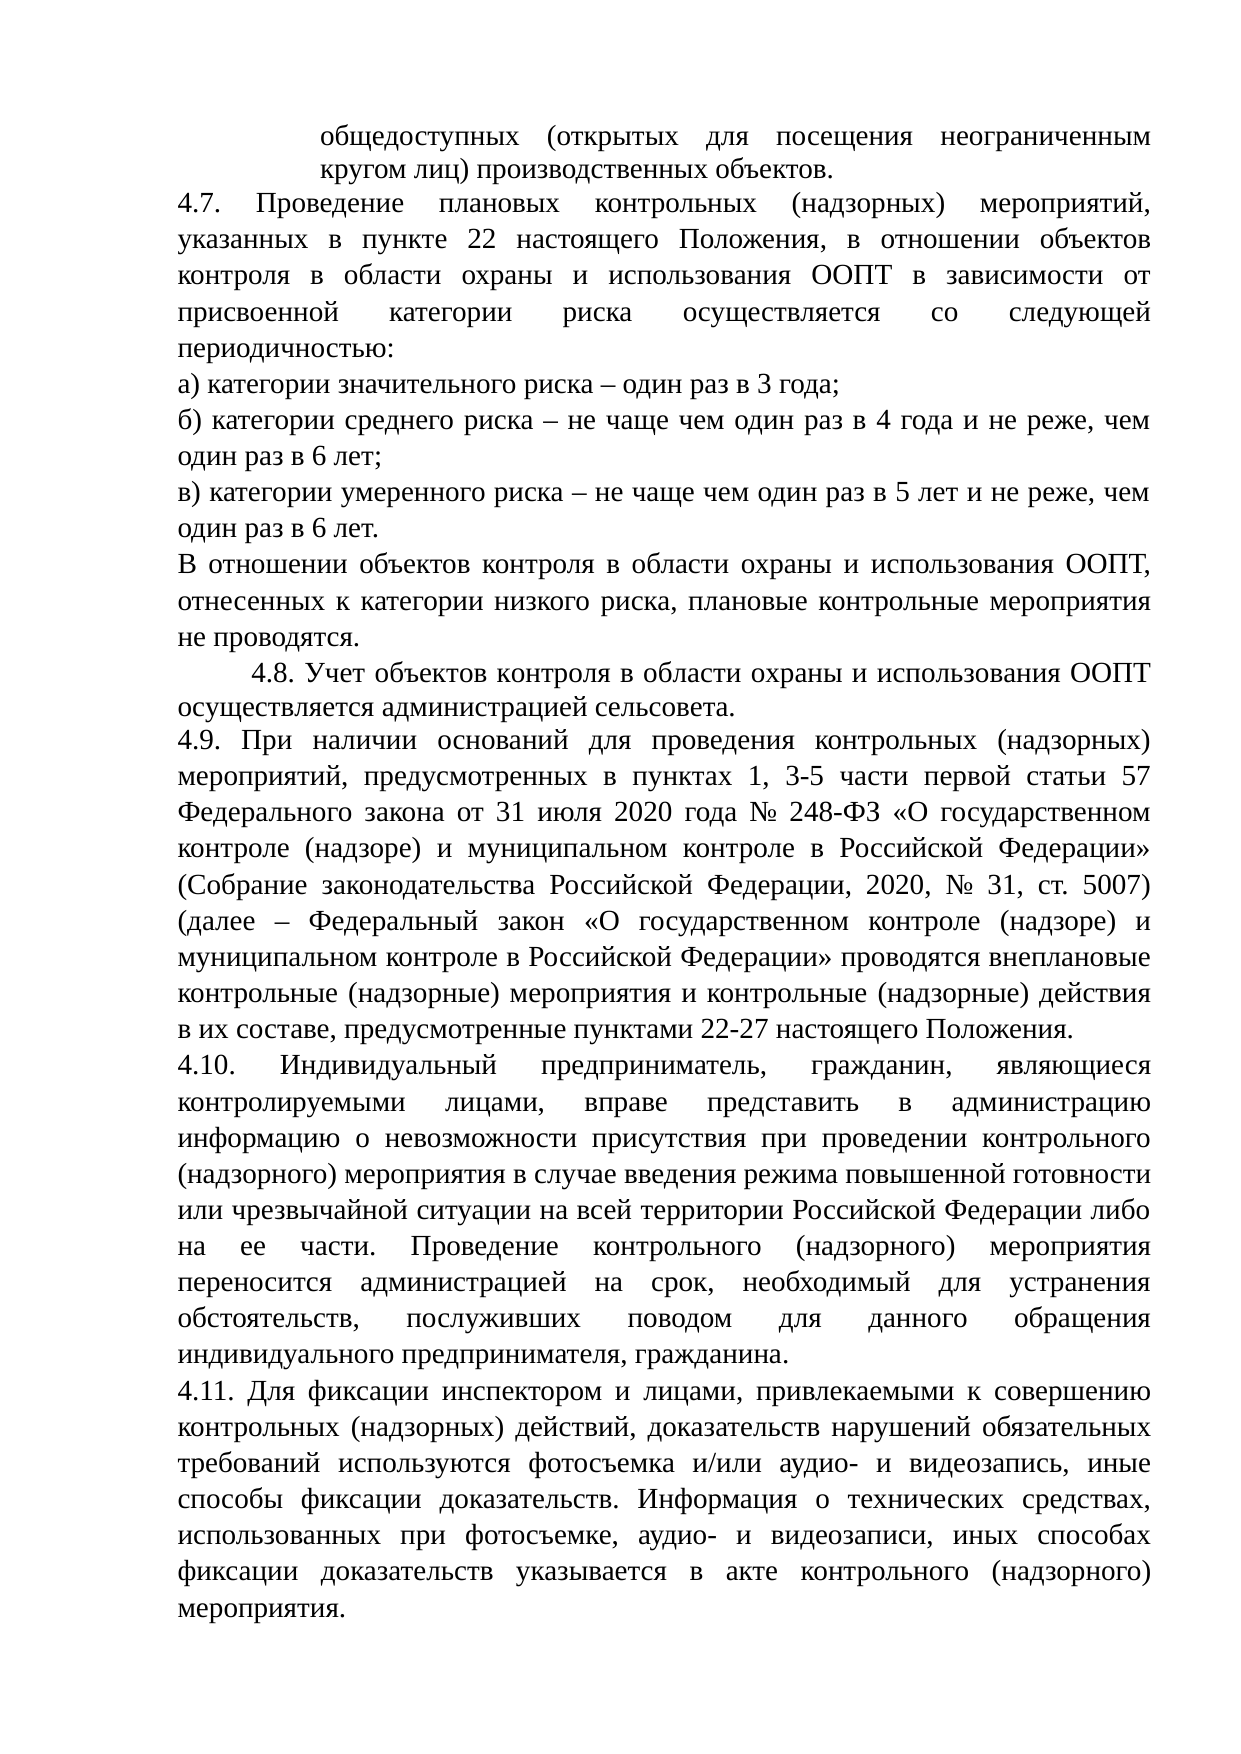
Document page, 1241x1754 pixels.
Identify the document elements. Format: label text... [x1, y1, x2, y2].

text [177, 1515, 1152, 1621]
text 4.10. Индивидуальный предприниматель, гражданин, являющиеся контролируемыми лицами, вправе представить в администрацию информацию о невозможности присутствия при проведении контрольного (надзорного) мероприятия в случае введения режима повышенной готовности или чрезвычайной ситуации на всей территории Российской Федерации либо на ее части. Проведение контрольного (надзорного) мероприятия переносится администрацией на срок, необходимый для устранения обстоятельств, послуживших поводом для данного обращения индивидуального предпринимателя, гражданина. [177, 1189, 1152, 1512]
text 4.9. При наличии оснований для проведения контрольных (надзорных) мероприятий, предусмотренных в пунктах 1, 3-5 части первой статьи 57 Федерального закона от 31 июля 2020 года № 248-ФЗ «О государственном контроле (надзоре) и муниципальном контроле в Российской Федерации» (Собрание законодательства Российской Федерации, 2020, № 31, ст. 5007) (далее – Федеральный закон «О государственном контроле (надзоре) и муниципальном контроле в Российской Федерации» проводятся внеплановые контрольные (надзорные) мероприятия и контрольные (надзорные) действия в их составе, предусмотренные пунктами 22-27 настоящего Положения. [177, 864, 1152, 1187]
text б) категории среднего риска – не чаще чем один раз в 4 года и не реже, чем один раз в 6 лет; [177, 544, 1152, 614]
text В отношении объектов контроля в области охраны и использования ООПТ, отнесенных к категории низкого риска, плановые контрольные мероприятия не проводятся. [177, 689, 1152, 794]
text а) категории значительного риска – один раз в 3 года; [177, 508, 1152, 541]
text з) испытание; [177, 154, 1152, 188]
text в) категории умеренного риска – не чаще чем один раз в 5 лет и не реже, чем один раз в 6 лет. [177, 616, 1152, 686]
text ж) инструментальное обследование; [177, 118, 1152, 152]
list В составе выездного обследования осуществляется осмотр общедоступных (открытых для посещения неограниченным кругом лиц) производственных объектов. [281, 227, 1152, 327]
text 4.8. Учет объектов контроля в области охраны и использования ООПТ осуществляется администрацией сельсовета. [177, 797, 1152, 864]
text 4.7. Проведение плановых контрольных (надзорных) мероприятий, указанных в пункте 22 настоящего Положения, в отношении объектов контроля в области охраны и использования ООПТ в зависимости от присвоенной категории риска осуществляется со следующей периодичностью: [177, 327, 1152, 505]
text и) экспертиза. [177, 190, 1152, 224]
